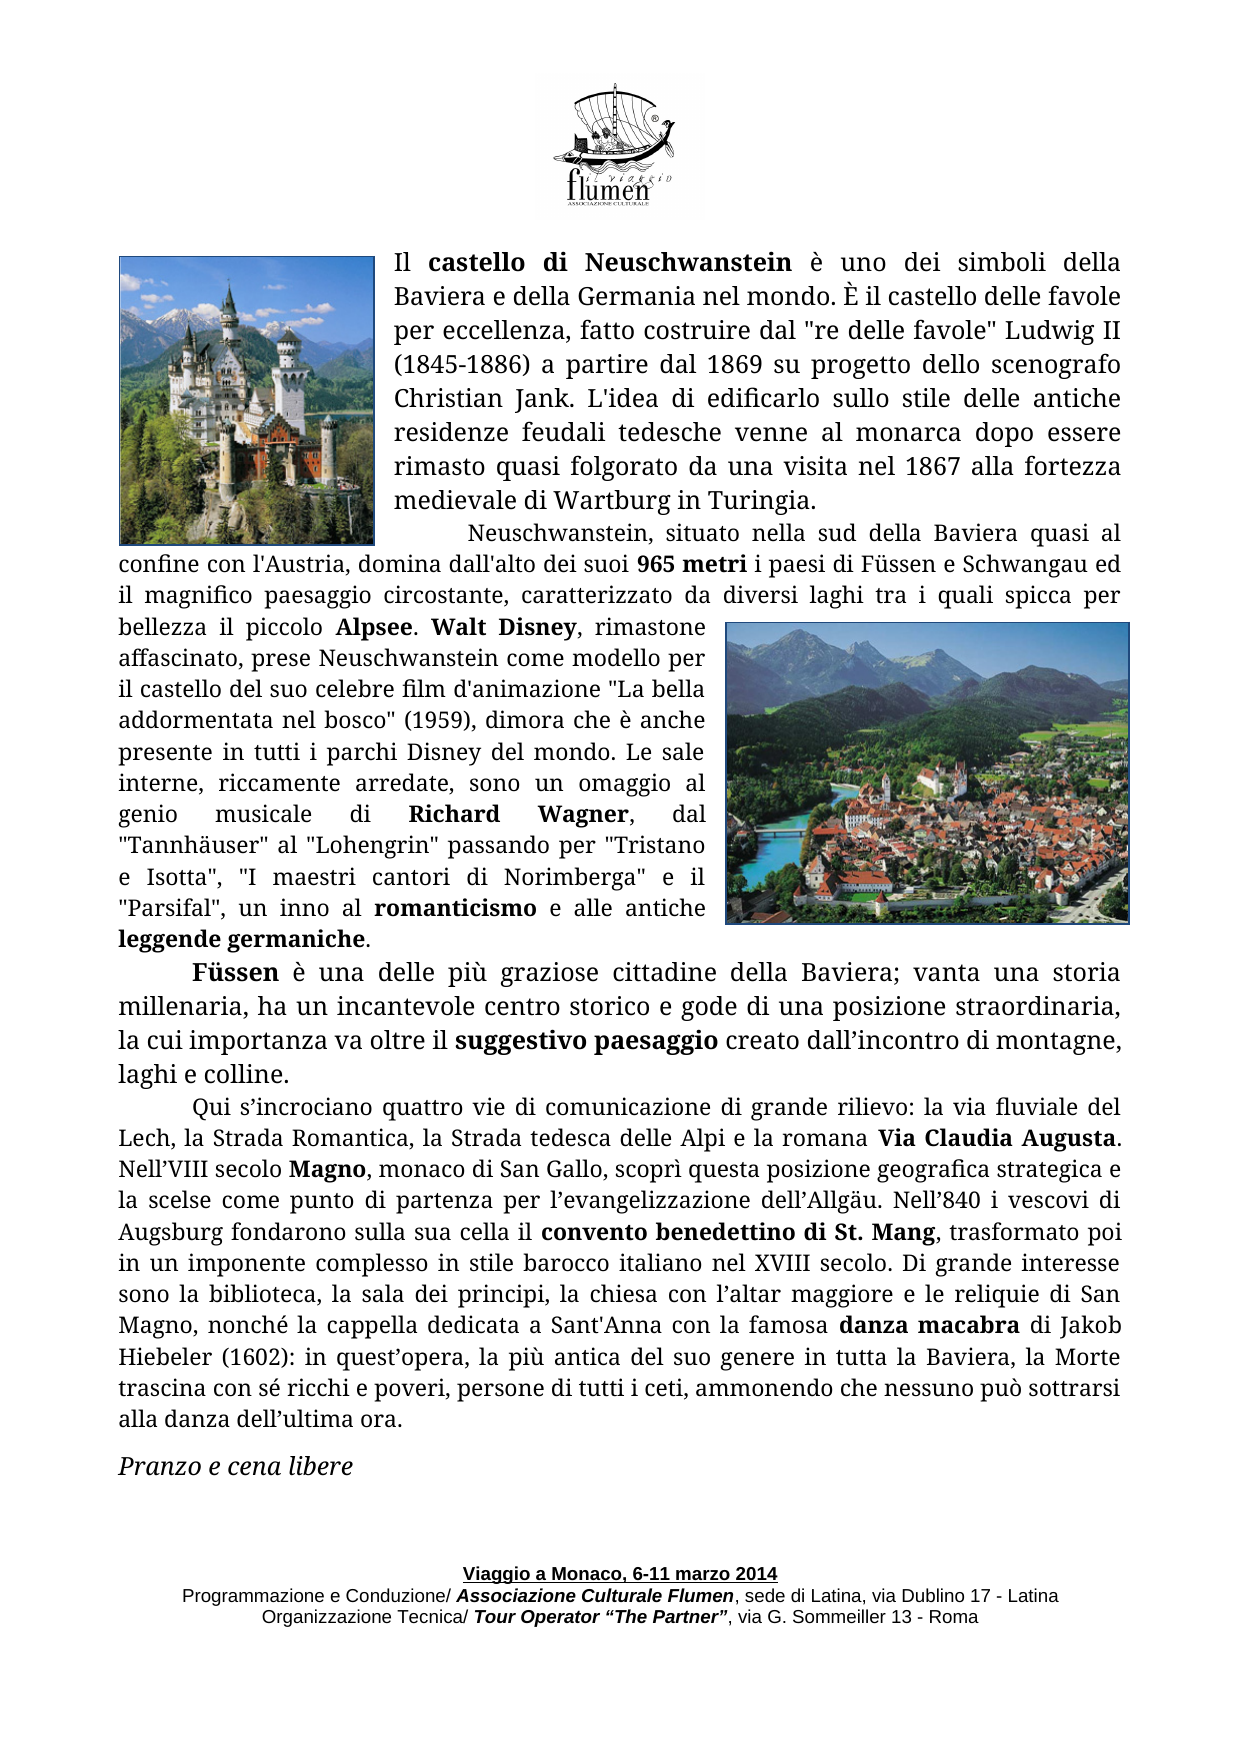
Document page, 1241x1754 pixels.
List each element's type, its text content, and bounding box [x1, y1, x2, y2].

picture [534, 73, 706, 220]
text Pranzo e cena libere [118, 1448, 1122, 1482]
picture [120, 257, 373, 544]
text Il castello di Neuschwanstein è uno dei simboli della Baviera e della Germania nel mondo. È il castello delle favole per eccellenza, fatto costruire dal "re delle favole" Ludwig II (1845-1886) a partire dal 1869 su progetto dello scenografo Christian Jank. L'idea di edificarlo sullo stile delle antiche residenze feudali tedesche venne al monarca dopo essere rimasto quasi folgorato da una visita nel 1867 alla fortezza medievale di Wartburg in Turingia. [118, 244, 1122, 517]
text Qui s’incrociano quattro vie di comunicazione di grande rilievo: la via fluviale del Lech, la Strada Romantica, la Strada tedesca delle Alpi e la romana Via Claudia Augusta. Nell’VIII secolo Magno, monaco di San Gallo, scoprì questa posizione geografica strategica e la scelse come punto di partenza per l’evangelizzazione dell’Allgäu. Nell’840 i vescovi di Augsburg fondarono sulla sua cella il convento benedettino di St. Mang, trasformato poi in un imponente complesso in stile barocco italiano nel XVIII secolo. Di grande interesse sono la biblioteca, la sala dei principi, la chiesa con l’altar maggiore e le reliquie di San Magno, nonché la cappella dedicata a Sant'Anna con la famosa danza macabra di Jakob Hiebeler (1602): in quest’opera, la più antica del suo genere in tutta la Baviera, la Morte trascina con sé ricchi e poveri, persone di tutti i ceti, ammonendo che nessuno può sottrarsi alla danza dell’ultima ora. [118, 1091, 1122, 1434]
text Füssen è una delle più graziose cittadine della Baviera; vanta una storia millenaria, ha un incantevole centro storico e gode di una posizione straordinaria, la cui importanza va oltre il suggestivo paesaggio creato dall’incontro di montagne, laghi e colline. [118, 954, 1122, 1091]
picture [727, 623, 1128, 923]
